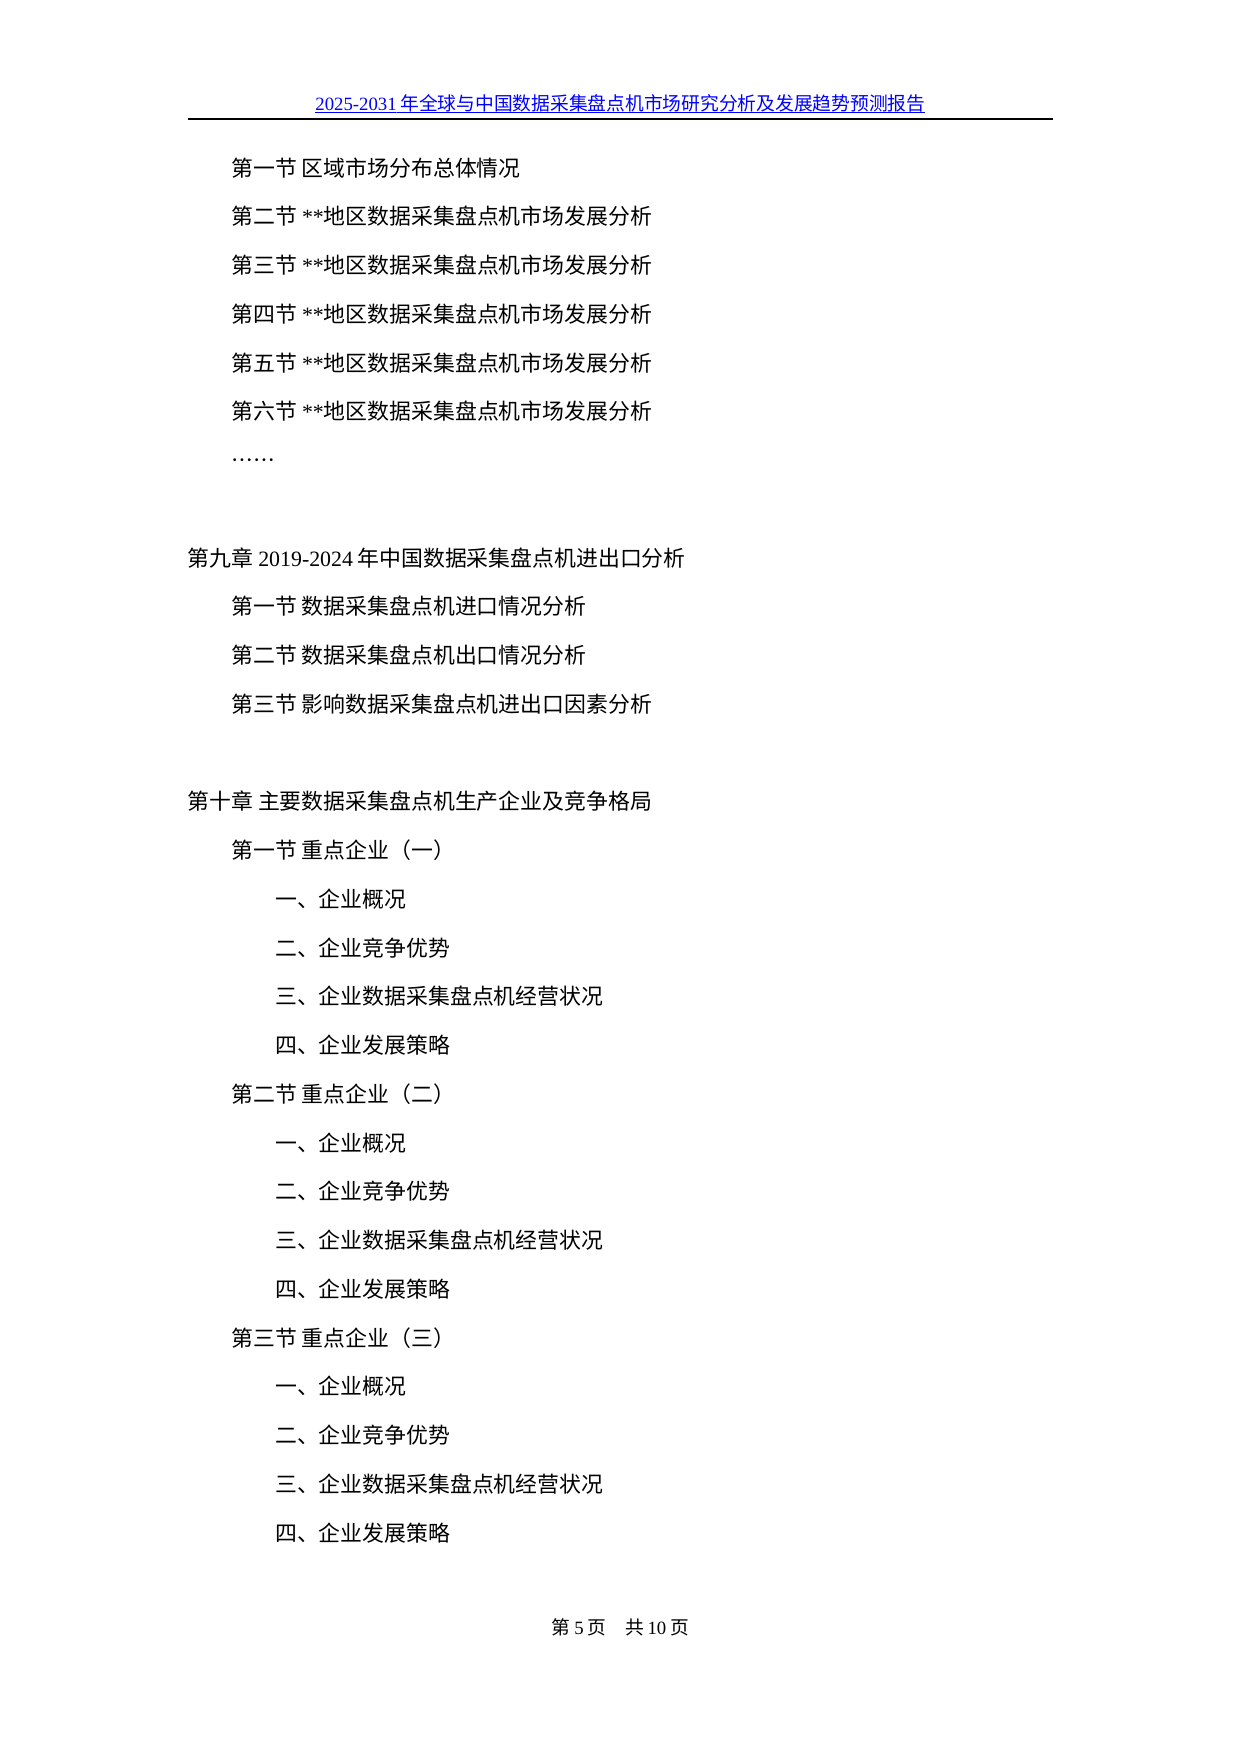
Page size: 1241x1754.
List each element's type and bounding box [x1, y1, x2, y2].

text [187, 150, 1053, 1548]
